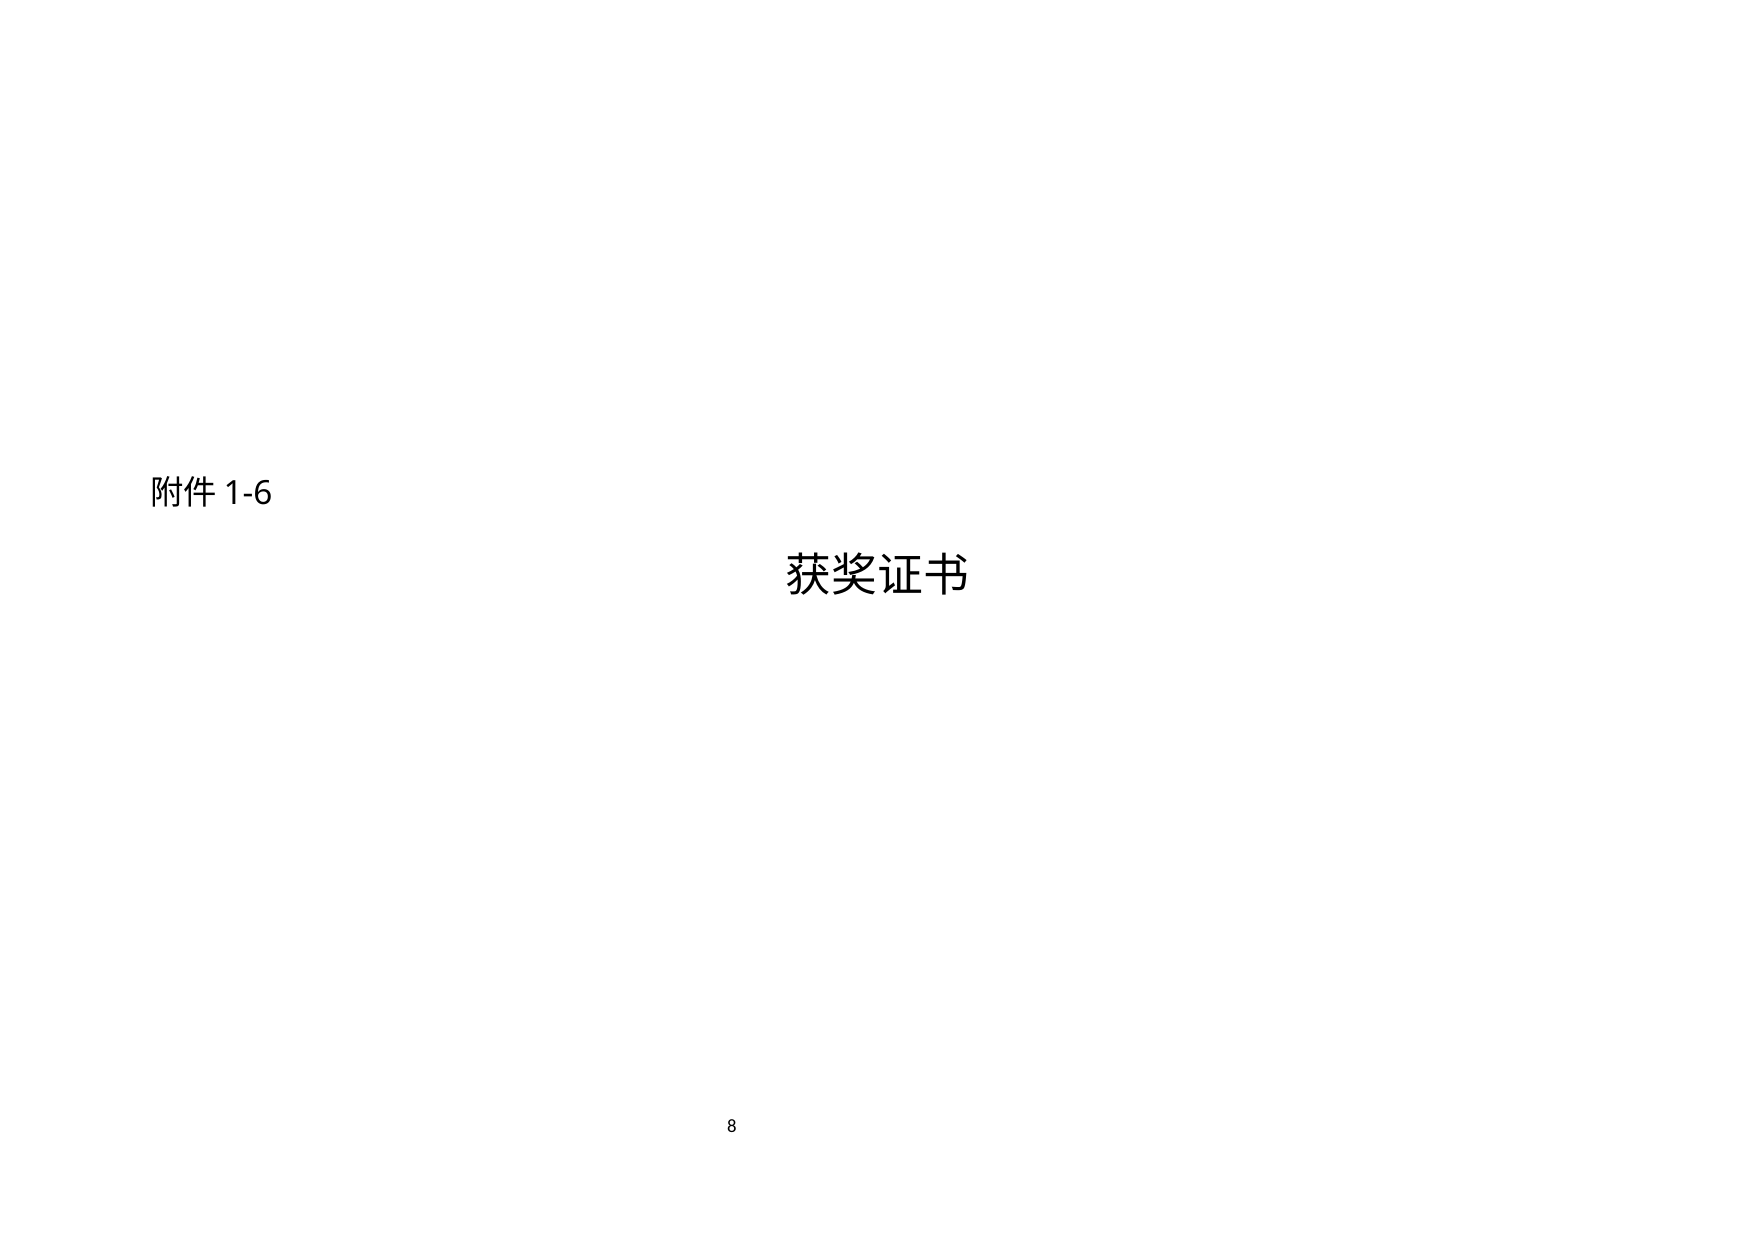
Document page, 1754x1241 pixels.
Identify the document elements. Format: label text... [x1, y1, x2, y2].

text 获奖证书 [150, 523, 1604, 620]
text 附件1-6 [150, 458, 1604, 523]
